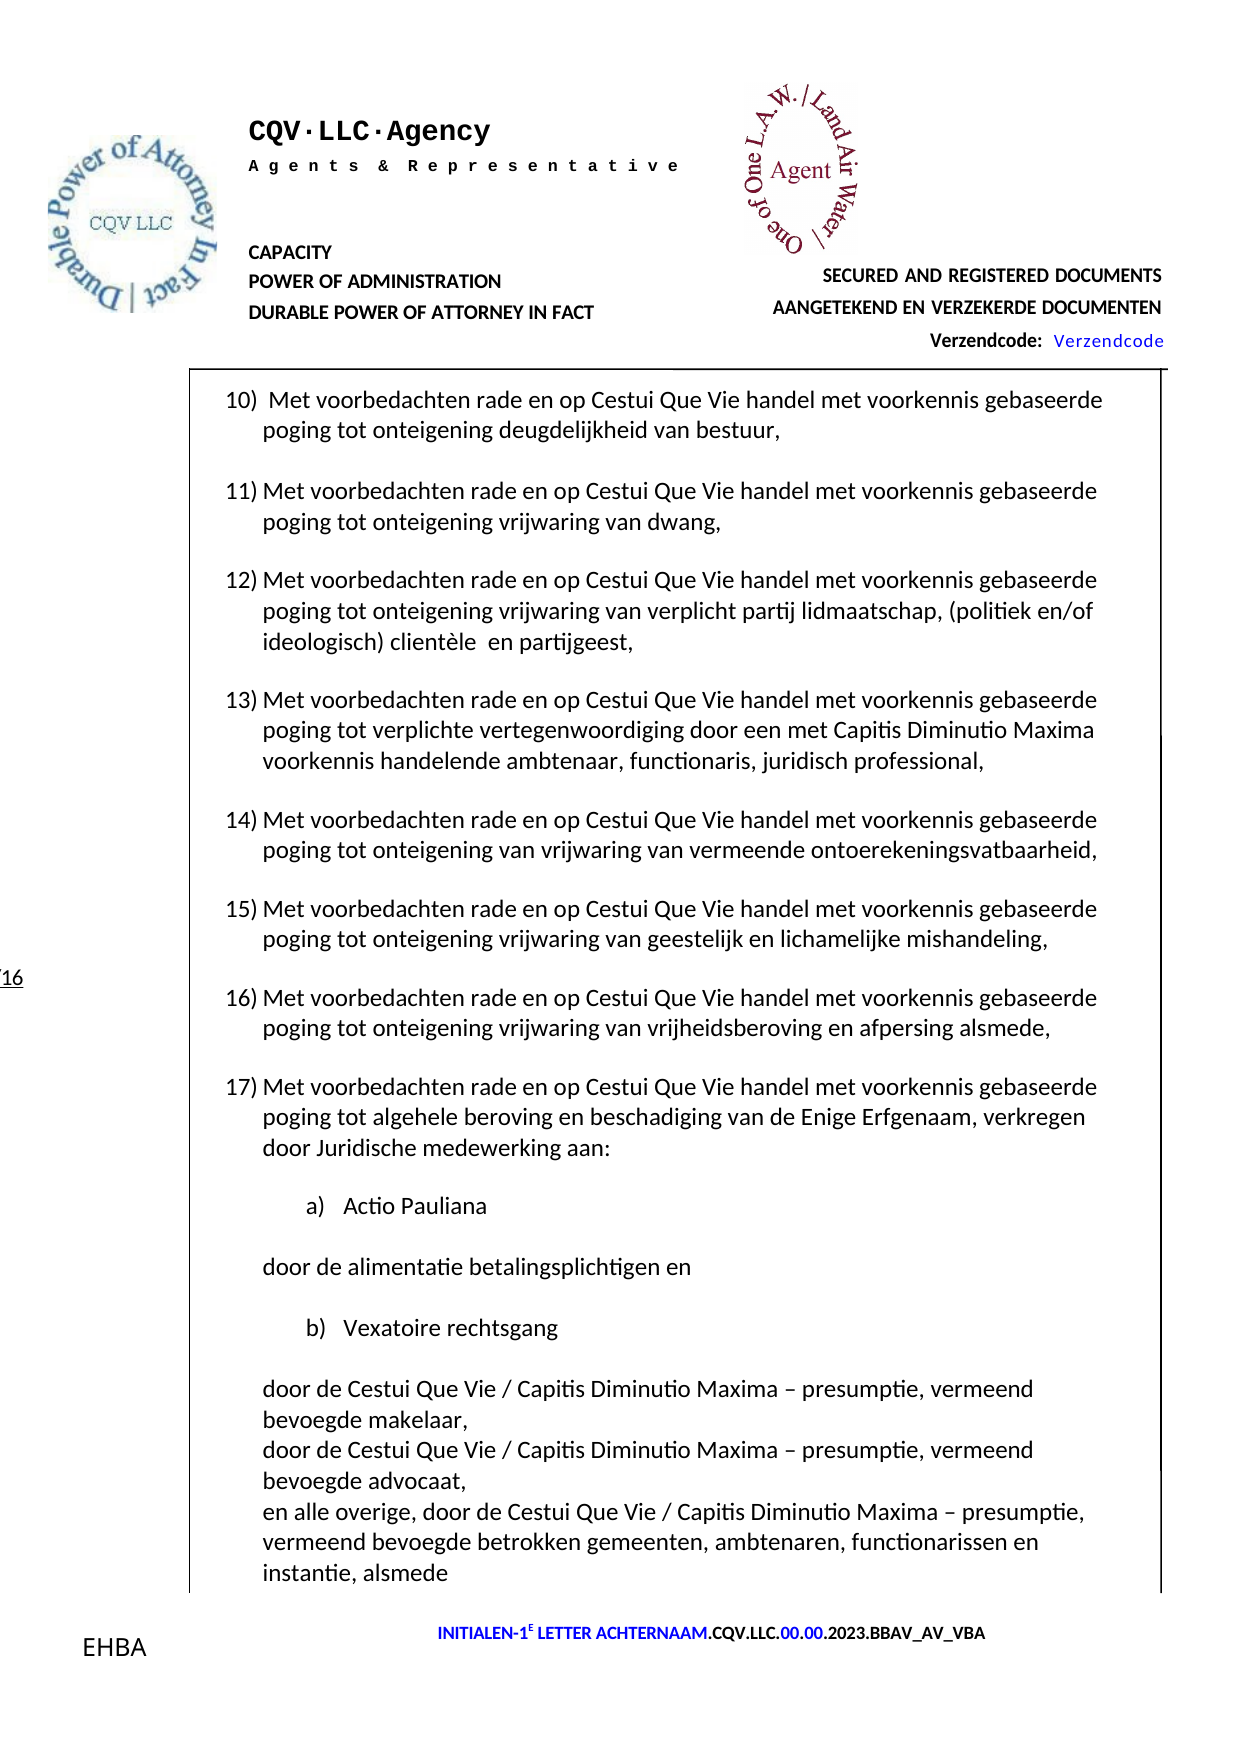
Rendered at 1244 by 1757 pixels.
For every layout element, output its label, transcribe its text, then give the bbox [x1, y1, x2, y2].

list Met voorbedachten rade en op Cestui Que Vie handel met voorkennis gebaseerde poging tot onteigening van vrijwaring van vermeende ontoerekeningsvatbaarheid, [225, 804, 1109, 865]
text en alle overige, door de Cestui Que Vie / Capitis Diminutio Maxima – presumptie, vermeend bevoegde betrokken gemeenten, ambtenaren, functionarissen en instantie, alsmede [262, 1496, 1109, 1587]
list Met voorbedachten rade en op Cestui Que Vie handel met voorkennis gebaseerde poging tot verplichte vertegenwoordiging door een met Capitis Diminutio Maxima voorkennis handelende ambtenaar, functionaris, juridisch professional, [225, 684, 1109, 776]
list Vexatoire rechtsgang [306, 1313, 1109, 1343]
list Met voorbedachten rade en op Cestui Que Vie handel met voorkennis gebaseerde poging tot onteigening vrijwaring van geestelijk en lichamelijke mishandeling, [225, 893, 1109, 954]
list Met voorbedachten rade en op Cestui Que Vie handel met voorkennis gebaseerde poging tot onteigening deugdelijkheid van bestuur, [225, 384, 1109, 445]
list Met voorbedachten rade en op Cestui Que Vie handel met voorkennis gebaseerde poging tot algehele beroving en beschadiging van de Enige Erfgenaam, verkregen door Juridische medewerking aan: [225, 1071, 1109, 1162]
picture [47, 135, 218, 313]
text door de Cestui Que Vie / Capitis Diminutio Maxima – presumptie, vermeend bevoegde advocaat, [262, 1435, 1109, 1496]
list Met voorbedachten rade en op Cestui Que Vie handel met voorkennis gebaseerde poging tot onteigening vrijwaring van dwang, [225, 476, 1109, 537]
list Actio Pauliana [306, 1191, 1109, 1221]
text door de Cestui Que Vie / Capitis Diminutio Maxima – presumptie, vermeend bevoegde makelaar, [262, 1374, 1109, 1435]
list Met voorbedachten rade en op Cestui Que Vie handel met voorkennis gebaseerde poging tot onteigening vrijwaring van vrijheidsberoving en afpersing alsmede, [225, 982, 1109, 1043]
text door de alimentatie betalingsplichtigen en [262, 1252, 1109, 1282]
list Met voorbedachten rade en op Cestui Que Vie handel met voorkennis gebaseerde poging tot onteigening vrijwaring van verplicht partij lidmaatschap, (politiek en/of ideologisch) clientèle en partijgeest, [225, 564, 1109, 656]
picture [743, 82, 859, 255]
